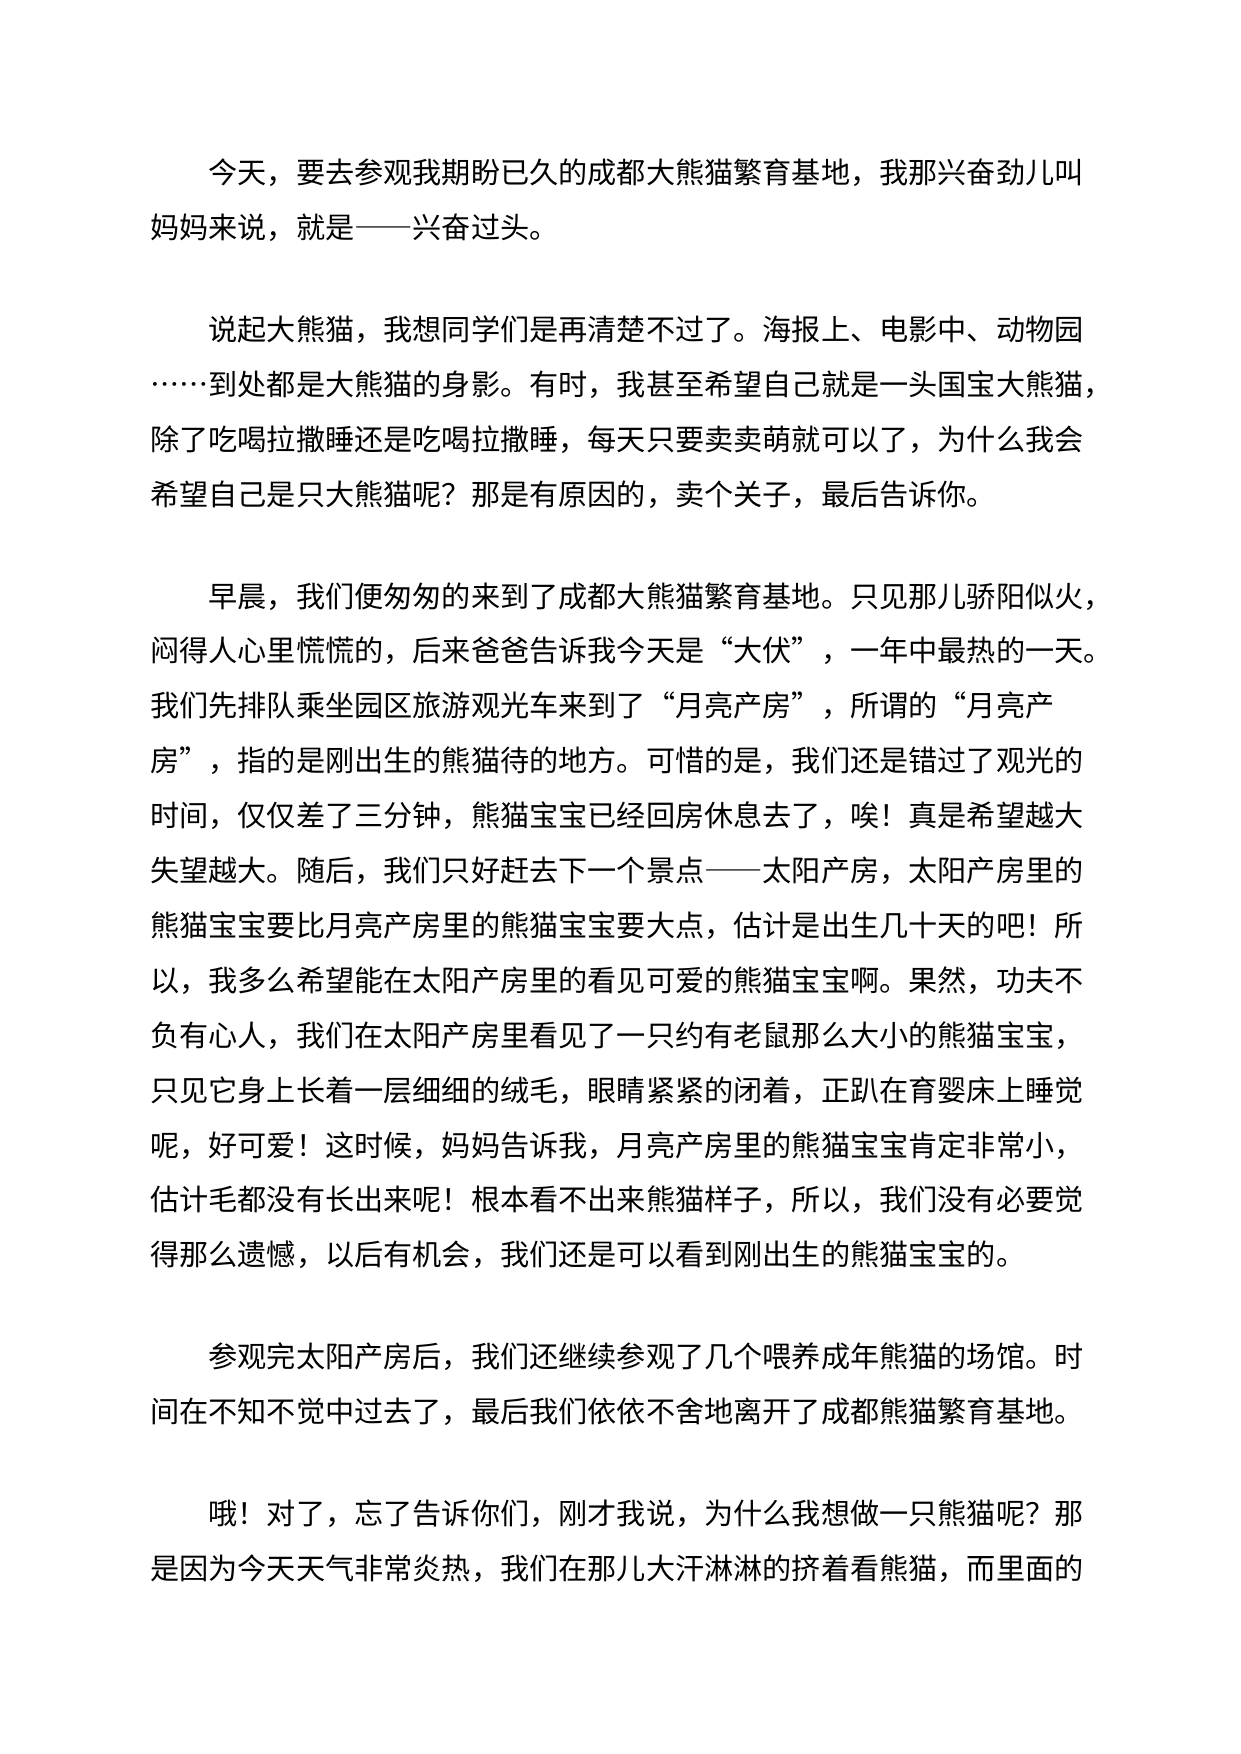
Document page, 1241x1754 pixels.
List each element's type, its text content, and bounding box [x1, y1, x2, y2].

text 早晨，我们便匆匆的来到了成都大熊猫繁育基地。只见那儿骄阳似火，闷得人心里慌慌的，后来爸爸告诉我今天是“大伏”，一年中最热的一天。我们先排队乘坐园区旅游观光车来到了“月亮产房”，所谓的“月亮产房”，指的是刚出生的熊猫待的地方。可惜的是，我们还是错过了观光的时间，仅仅差了三分钟，熊猫宝宝已经回房休息去了，唉！真是希望越大失望越大。随后，我们只好赶去下一个景点——太阳产房，太阳产房里的熊猫宝宝要比月亮产房里的熊猫宝宝要大点，估计是出生几十天的吧！所以，我多么希望能在太阳产房里的看见可爱的熊猫宝宝啊。果然，功夫不负有心人，我们在太阳产房里看见了一只约有老鼠那么大小的熊猫宝宝，只见它身上长着一层细细的绒毛，眼睛紧紧的闭着，正趴在育婴床上睡觉呢，好可爱！这时候，妈妈告诉我，月亮产房里的熊猫宝宝肯定非常小，估计毛都没有长出来呢！根本看不出来熊猫样子，所以，我们没有必要觉得那么遗憾，以后有机会，我们还是可以看到刚出生的熊猫宝宝的。 [150, 573, 1090, 1274]
text 说起大熊猫，我想同学们是再清楚不过了。海报上、电影中、动物园……到处都是大熊猫的身影。有时，我甚至希望自己就是一头国宝大熊猫，除了吃喝拉撒睡还是吃喝拉撒睡，每天只要卖卖萌就可以了，为什么我会希望自己是只大熊猫呢？那是有原因的，卖个关子，最后告诉你。 [150, 307, 1090, 514]
text 参观完太阳产房后，我们还继续参观了几个喂养成年熊猫的场馆。时间在不知不觉中过去了，最后我们依依不舍地离开了成都熊猫繁育基地。 [150, 1334, 1090, 1431]
text 今天，要去参观我期盼已久的成都大熊猫繁育基地，我那兴奋劲儿叫妈妈来说，就是——兴奋过头。 [150, 150, 1090, 247]
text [150, 1490, 1090, 1587]
